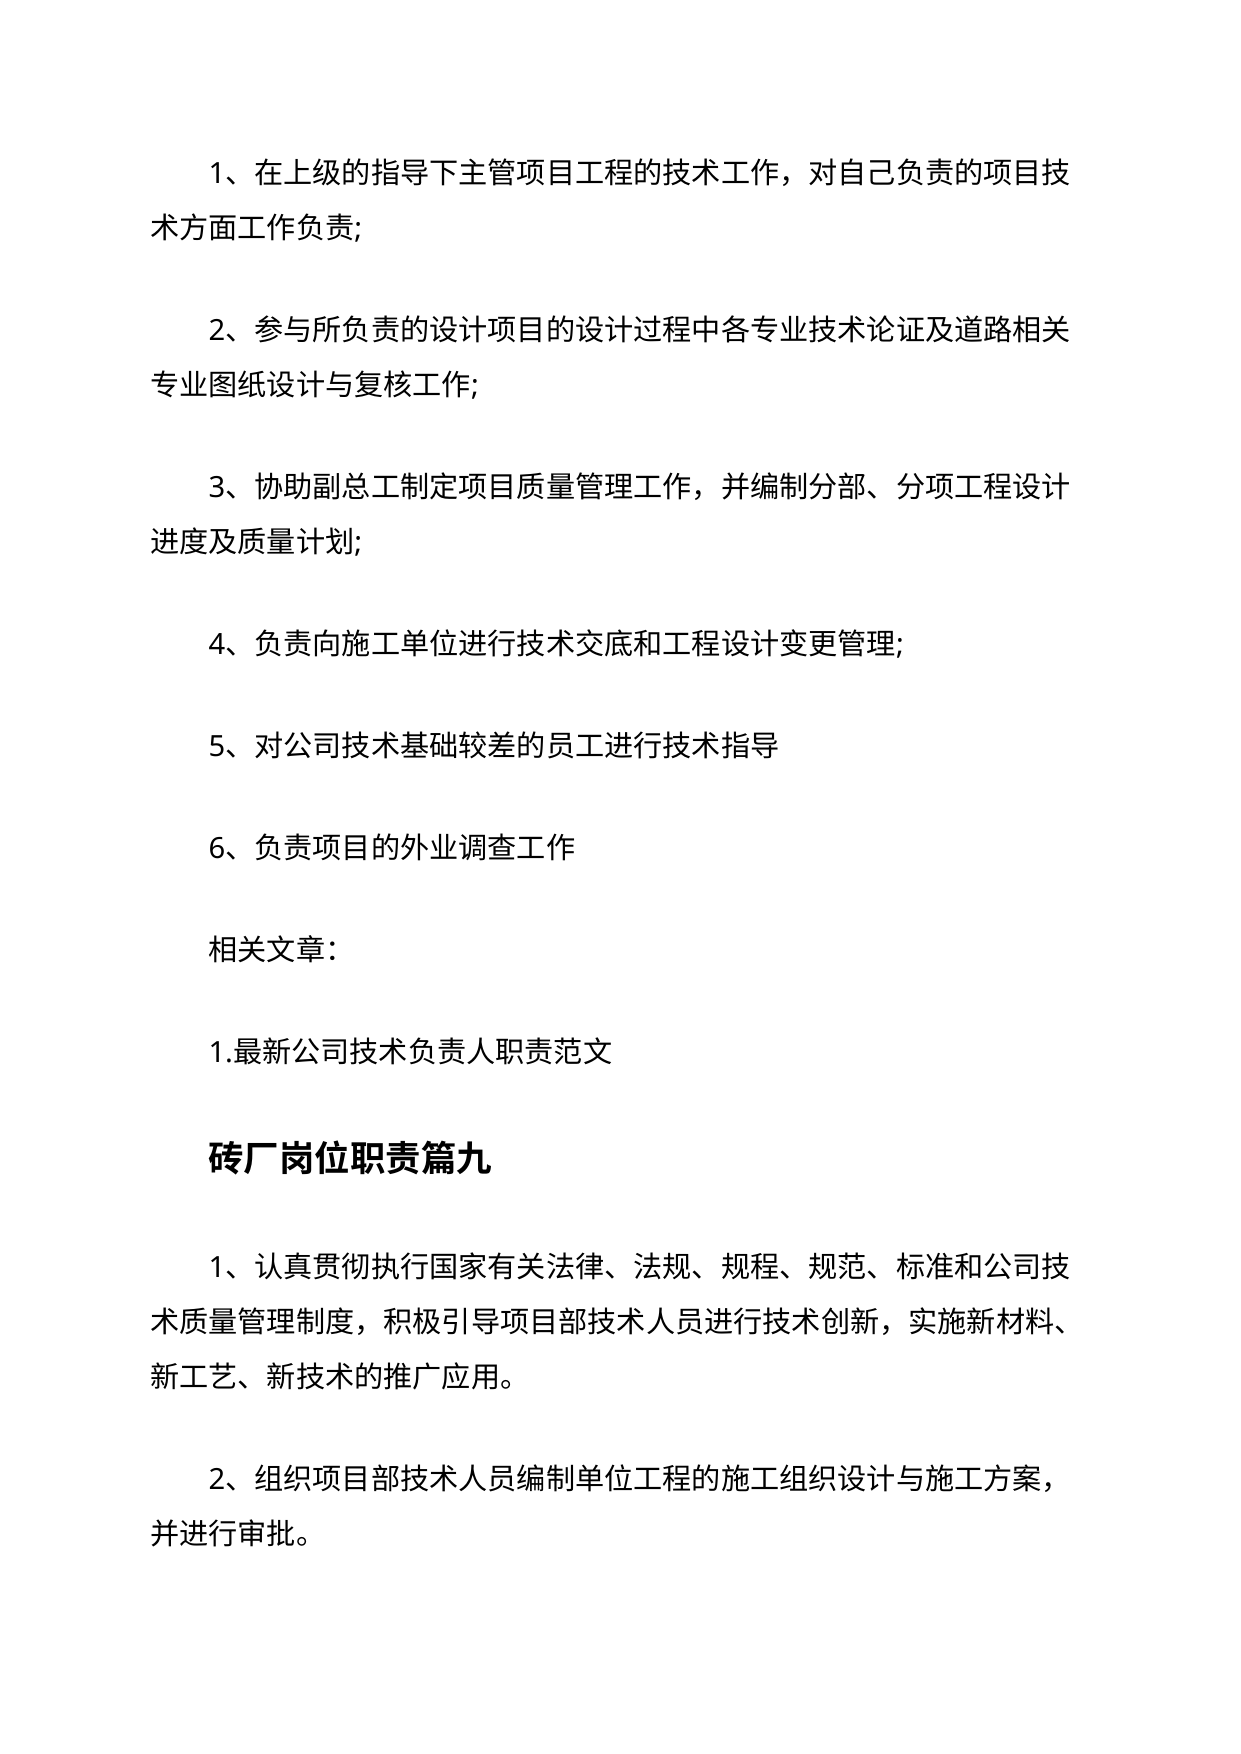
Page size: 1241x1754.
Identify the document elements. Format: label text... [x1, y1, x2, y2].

text 相关文章： [150, 927, 1090, 969]
text 1.最新公司技术负责人职责范文 [150, 1029, 1090, 1071]
text 3、协助副总工制定项目质量管理工作，并编制分部、分项工程设计进度及质量计划; [150, 464, 1090, 561]
text 2、参与所负责的设计项目的设计过程中各专业技术论证及道路相关专业图纸设计与复核工作; [150, 307, 1090, 404]
text 1、认真贯彻执行国家有关法律、法规、规程、规范、标准和公司技术质量管理制度，积极引导项目部技术人员进行技术创新，实施新材料、新工艺、新技术的推广应用。 [150, 1244, 1090, 1396]
text 4、负责向施工单位进行技术交底和工程设计变更管理; [150, 621, 1090, 663]
text 6、负责项目的外业调查工作 [150, 825, 1090, 867]
text 5、对公司技术基础较差的员工进行技术指导 [150, 723, 1090, 765]
text 2、组织项目部技术人员编制单位工程的施工组织设计与施工方案，并进行审批。 [150, 1456, 1090, 1553]
text 1、在上级的指导下主管项目工程的技术工作，对自己负责的项目技术方面工作负责; [150, 150, 1090, 247]
text 砖厂岗位职责篇九 [150, 1131, 1090, 1182]
